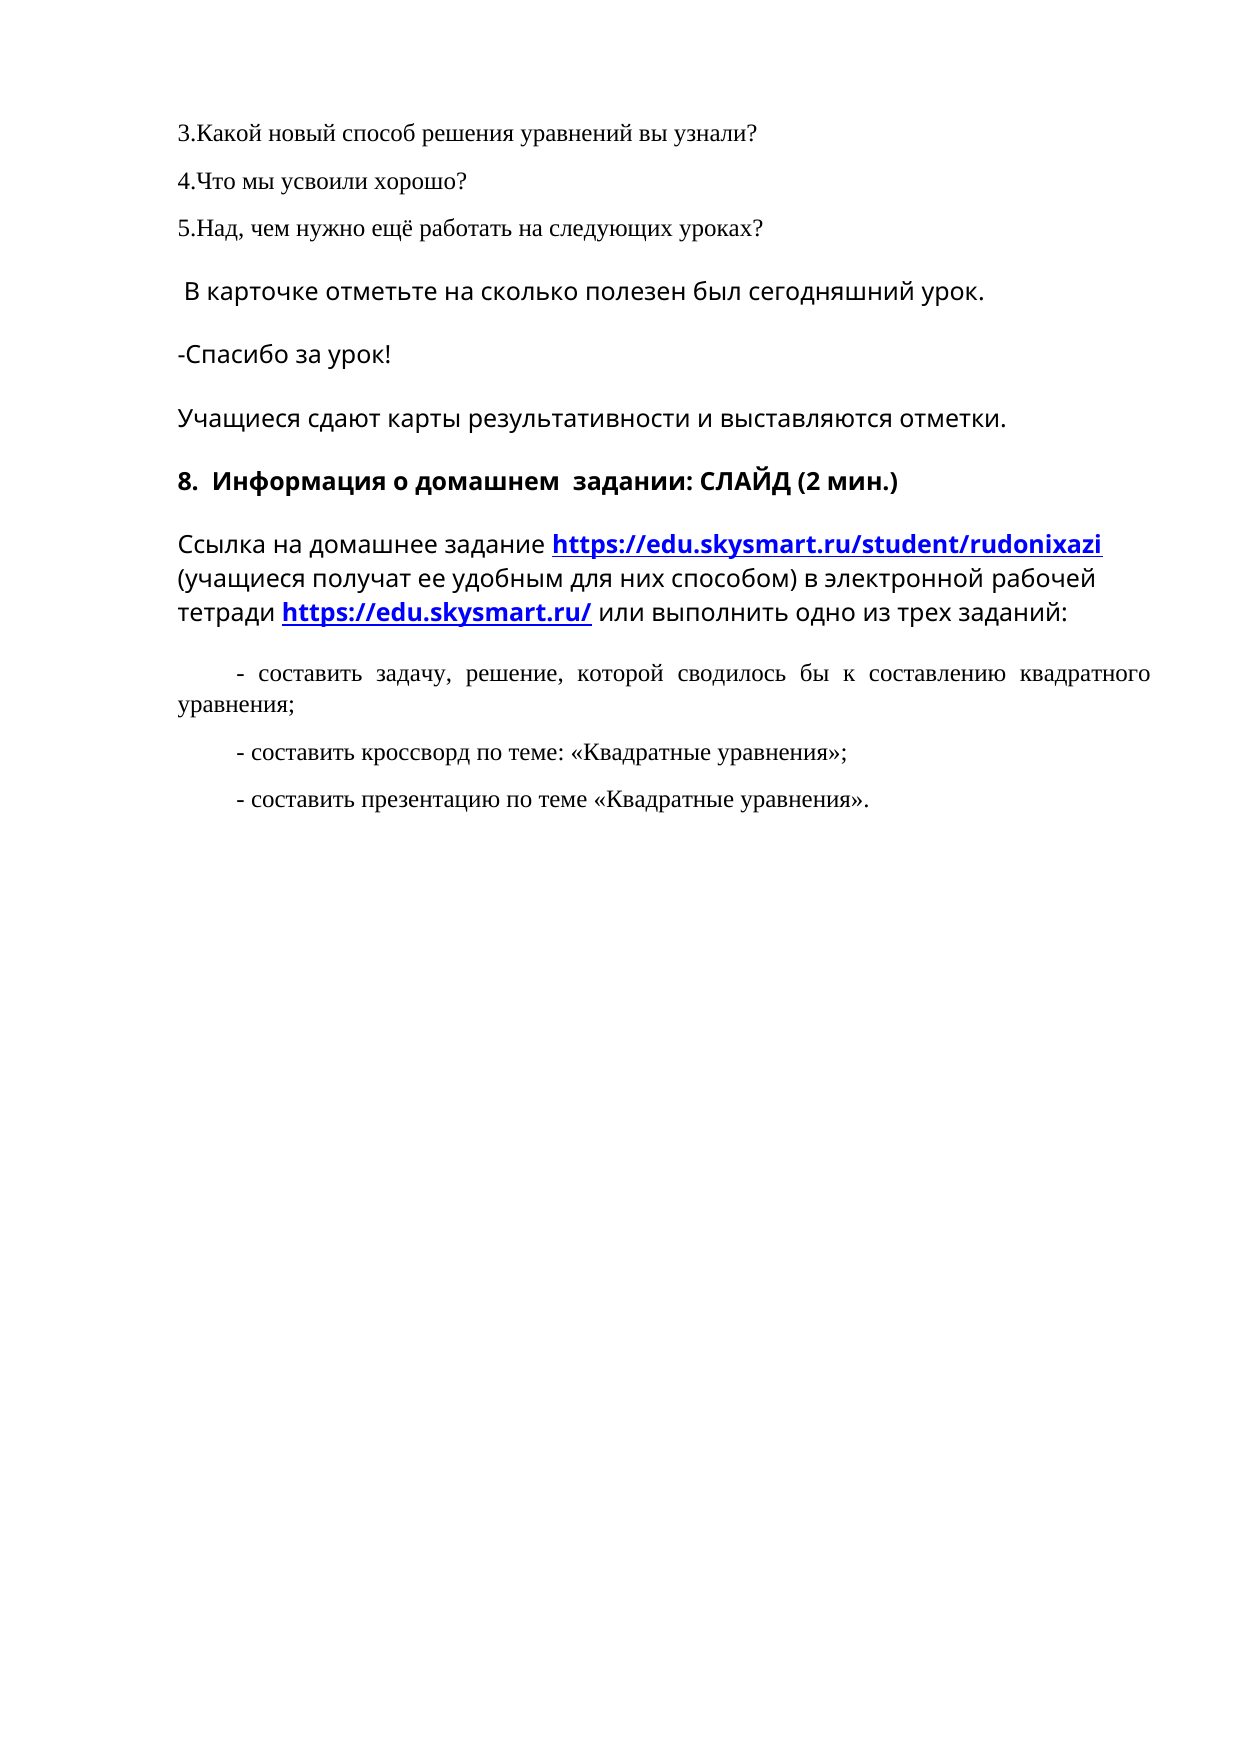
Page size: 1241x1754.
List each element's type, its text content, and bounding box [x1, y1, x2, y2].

text 3.Какой новый способ решения уравнений вы узнали? [177, 118, 1152, 147]
text 8. Инфopмация o дoмашнем задании: СЛАЙД (2 мин.) [177, 463, 1152, 497]
text 4.Что мы усвоили хорошо? [177, 166, 1152, 194]
text В карточке отметьте на сколько полезен был сегодняшний урок. [177, 274, 1152, 308]
text -Спасибо за урок! [177, 337, 1152, 371]
text - составить задачу, решение, которой сводилось бы к составлению квадратного уравнения; [177, 658, 1152, 718]
text 5.Над, чем нужно ещё работать на следующих уроках? [177, 213, 1152, 242]
text - составить презентацию по теме «Квадратные уравнения». [177, 784, 1152, 813]
text Учащиеся сдают карты результативности и выставляются отметки. [177, 400, 1152, 434]
text - составить кроссворд по теме: «Квадратные уравнения»; [177, 737, 1152, 766]
text Ссылка на домашнее задание https://edu.skysmart.ru/student/rudonixazi (учащиеся получат ее удобным для них способом) в электронной рабочей тетради https://edu.skysmart.ru/ или выполнить одно из трех заданий: [177, 527, 1152, 629]
